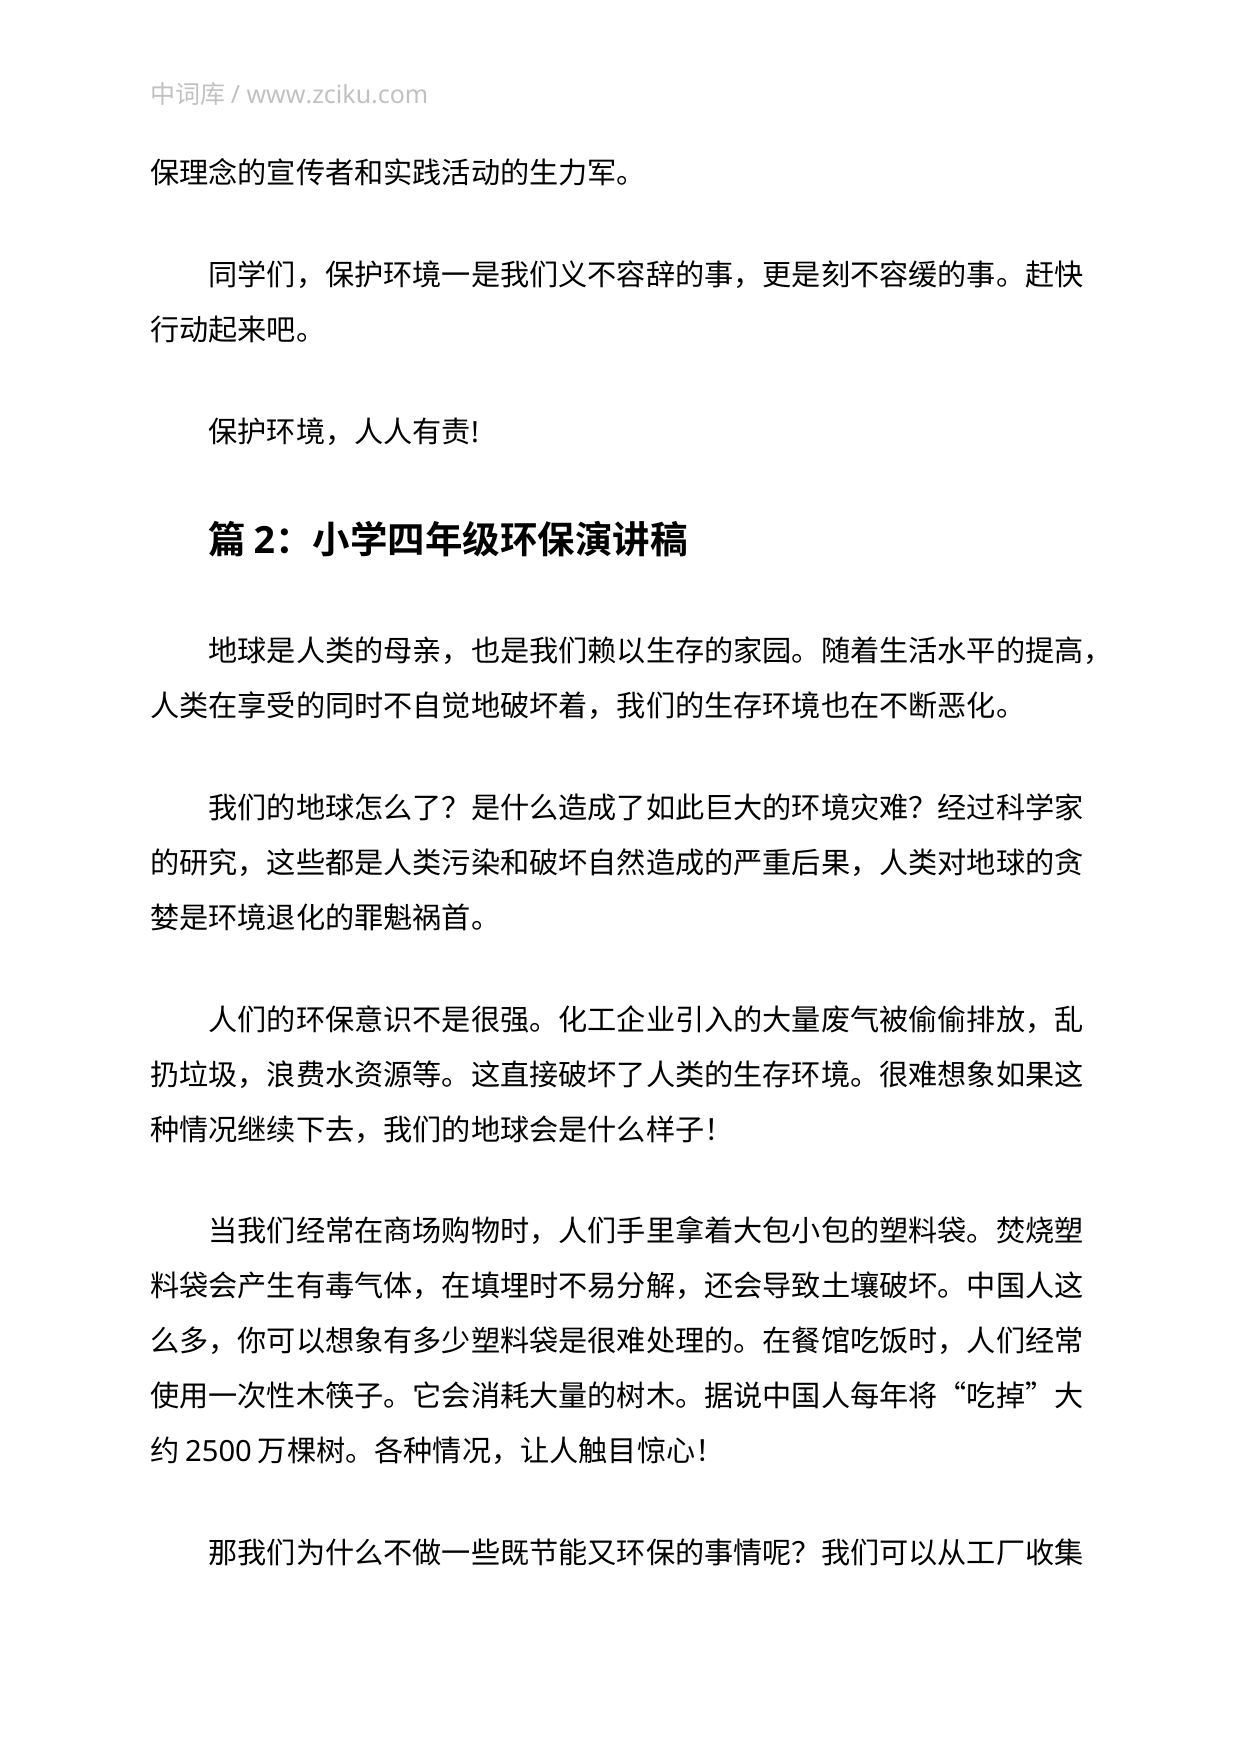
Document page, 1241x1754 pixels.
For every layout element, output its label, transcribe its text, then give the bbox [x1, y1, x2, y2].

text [150, 1529, 1090, 1572]
text 地球是人类的母亲，也是我们赖以生存的家园。随着生活水平的提高，人类在享受的同时不自觉地破坏着，我们的生存环境也在不断恶化。 [150, 628, 1090, 725]
text 篇2：小学四年级环保演讲稿 [150, 510, 1090, 565]
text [150, 150, 1090, 192]
text 我们的地球怎么了？是什么造成了如此巨大的环境灾难？经过科学家的研究，这些都是人类污染和破坏自然造成的严重后果，人类对地球的贪婪是环境退化的罪魁祸首。 [150, 785, 1090, 937]
text 当我们经常在商场购物时，人们手里拿着大包小包的塑料袋。焚烧塑料袋会产生有毒气体，在填埋时不易分解，还会导致土壤破坏。中国人这么多，你可以想象有多少塑料袋是很难处理的。在餐馆吃饭时，人们经常使用一次性木筷子。它会消耗大量的树木。据说中国人每年将“吃掉”大约2500万棵树。各种情况，让人触目惊心！ [150, 1208, 1090, 1470]
text 同学们，保护环境一是我们义不容辞的事，更是刻不容缓的事。赶快行动起来吧。 [150, 252, 1090, 349]
text 人们的环保意识不是很强。化工企业引入的大量废气被偷偷排放，乱扔垃圾，浪费水资源等。这直接破坏了人类的生存环境。很难想象如果这种情况继续下去，我们的地球会是什么样子！ [150, 996, 1090, 1148]
text 保护环境，人人有责! [150, 408, 1090, 451]
